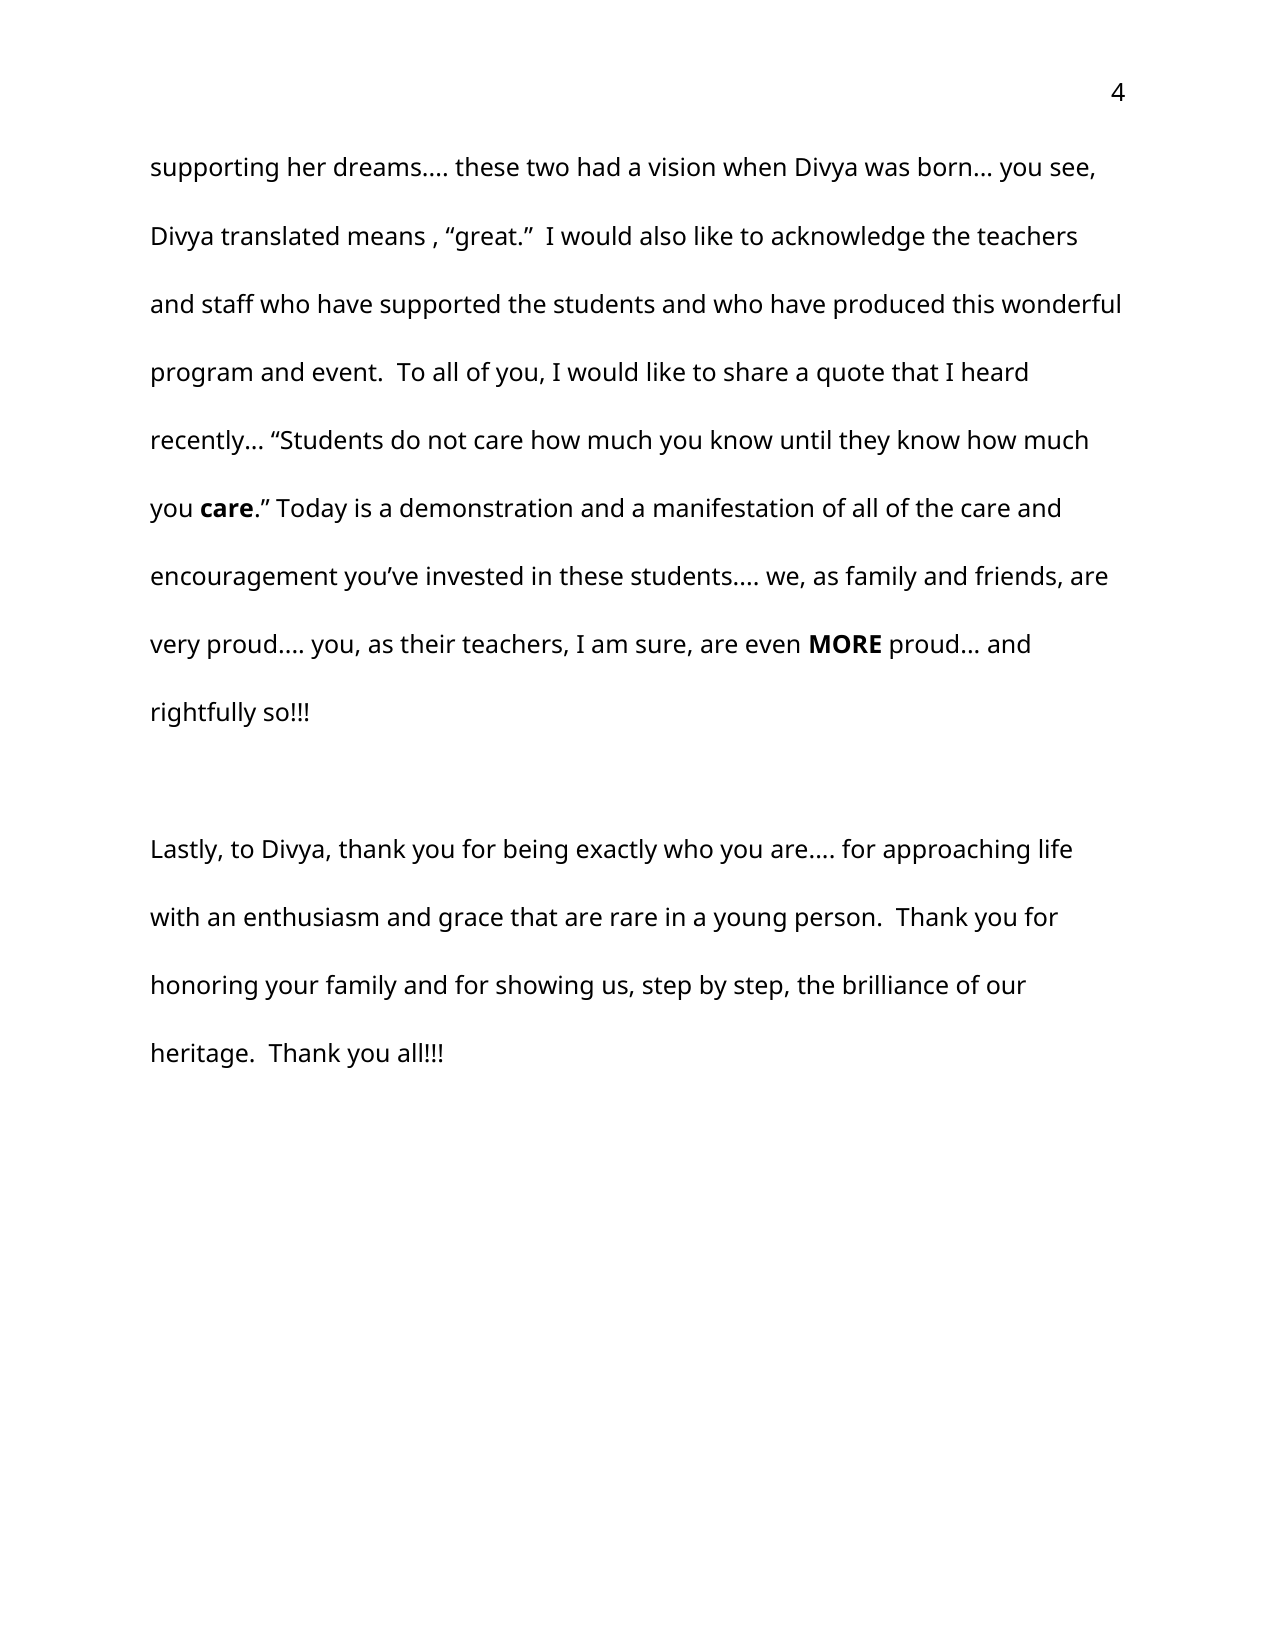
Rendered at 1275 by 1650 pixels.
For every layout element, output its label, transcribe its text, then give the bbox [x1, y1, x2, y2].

text Lastly, to Divya, thank you for being exactly who you are.... for approaching life with an enthusiasm and grace that are rare in a young person. Thank you for honoring your family and for showing us, step by step, the brilliance of our heritage. Thank you all!!! [150, 831, 1125, 1070]
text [150, 150, 1125, 729]
